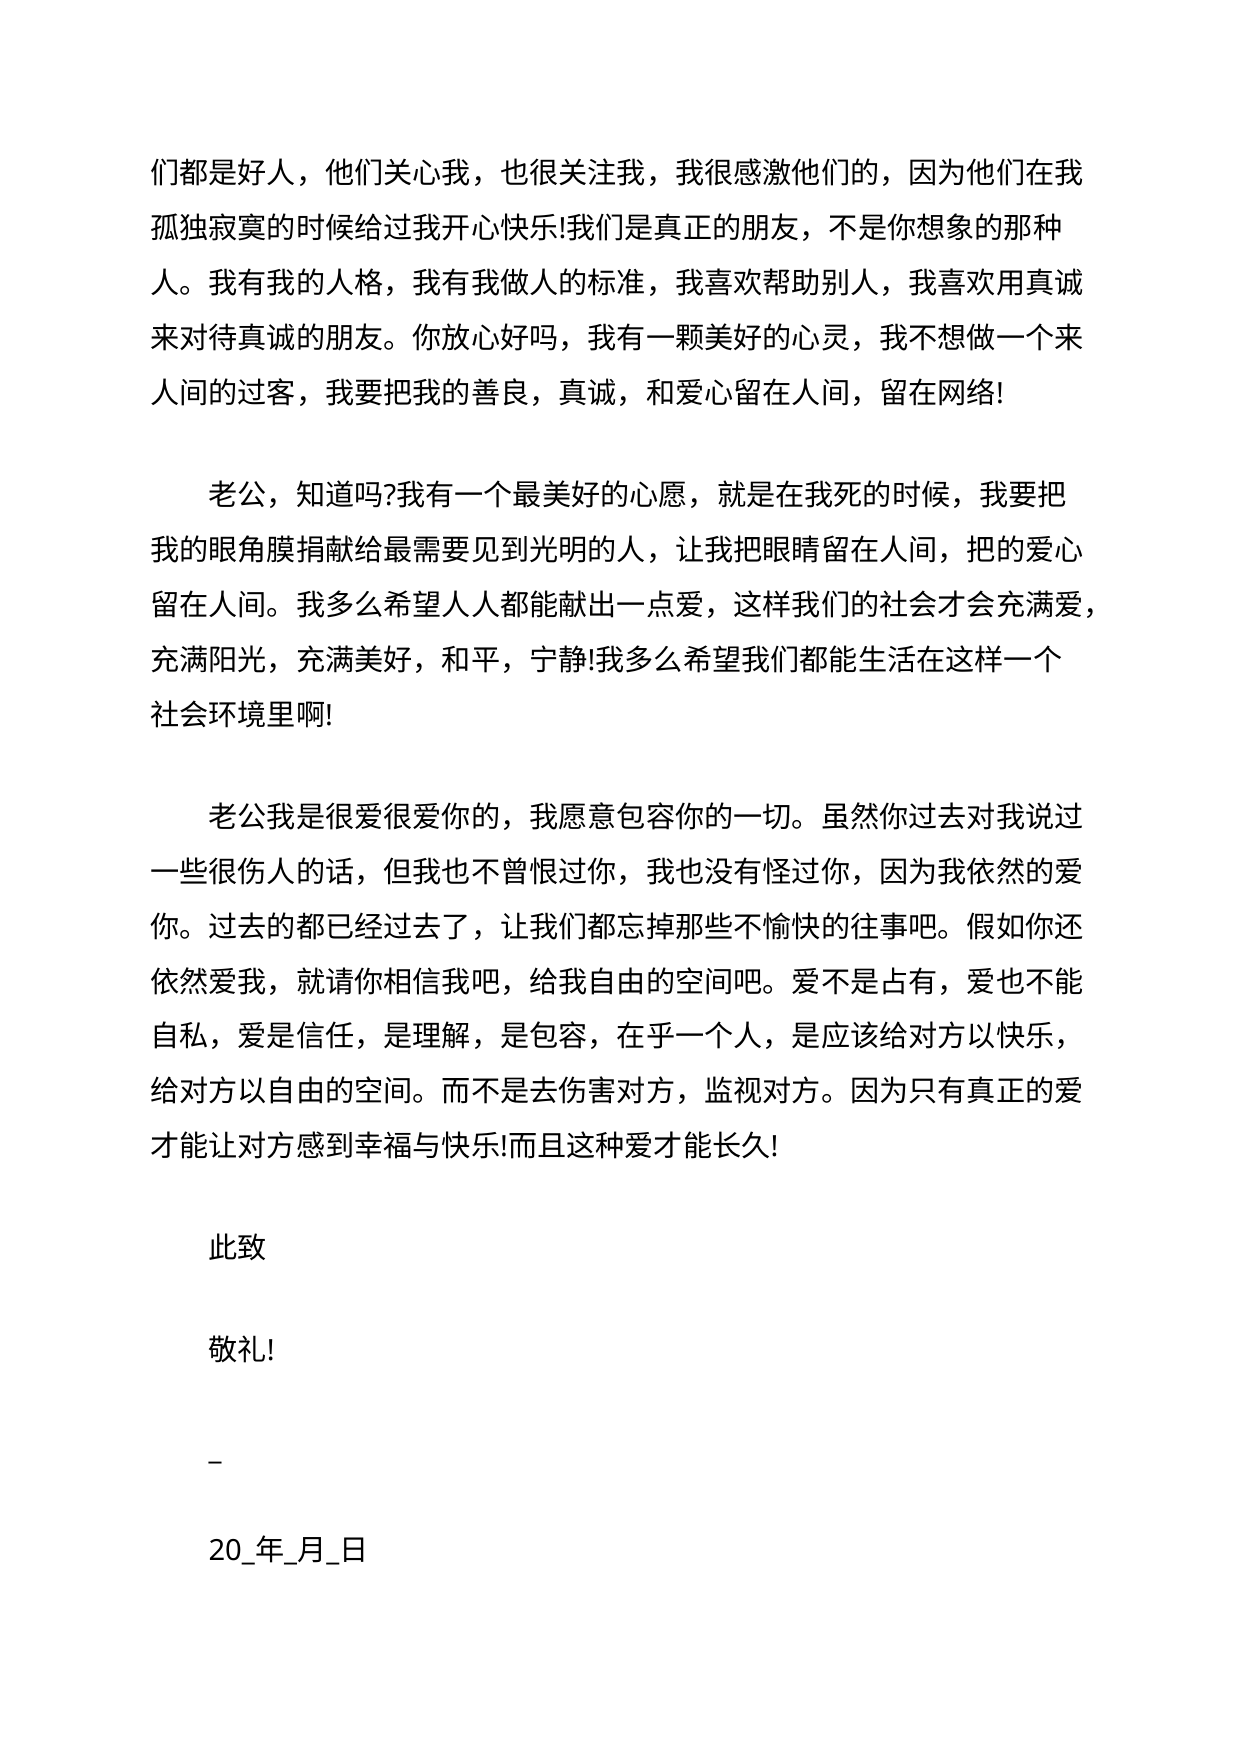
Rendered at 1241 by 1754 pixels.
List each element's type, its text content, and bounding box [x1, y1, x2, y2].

text 老公，知道吗?我有一个最美好的心愿，就是在我死的时候，我要把我的眼角膜捐献给最需要见到光明的人，让我把眼睛留在人间，把的爱心留在人间。我多么希望人人都能献出一点爱，这样我们的社会才会充满爱，充满阳光，充满美好，和平，宁静!我多么希望我们都能生活在这样一个社会环境里啊! [150, 472, 1090, 734]
text 此致 [150, 1225, 1090, 1267]
text _ [150, 1428, 1090, 1468]
text 老公我是很爱很爱你的，我愿意包容你的一切。虽然你过去对我说过一些很伤人的话，但我也不曾恨过你，我也没有怪过你，因为我依然的爱你。过去的都已经过去了，让我们都忘掉那些不愉快的往事吧。假如你还依然爱我，就请你相信我吧，给我自由的空间吧。爱不是占有，爱也不能自私，爱是信任，是理解，是包容，在乎一个人，是应该给对方以快乐，给对方以自由的空间。而不是去伤害对方，监视对方。因为只有真正的爱才能让对方感到幸福与快乐!而且这种爱才能长久! [150, 793, 1090, 1165]
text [150, 150, 1090, 412]
text 20_年_月_日 [150, 1527, 1090, 1569]
text 敬礼! [150, 1327, 1090, 1369]
